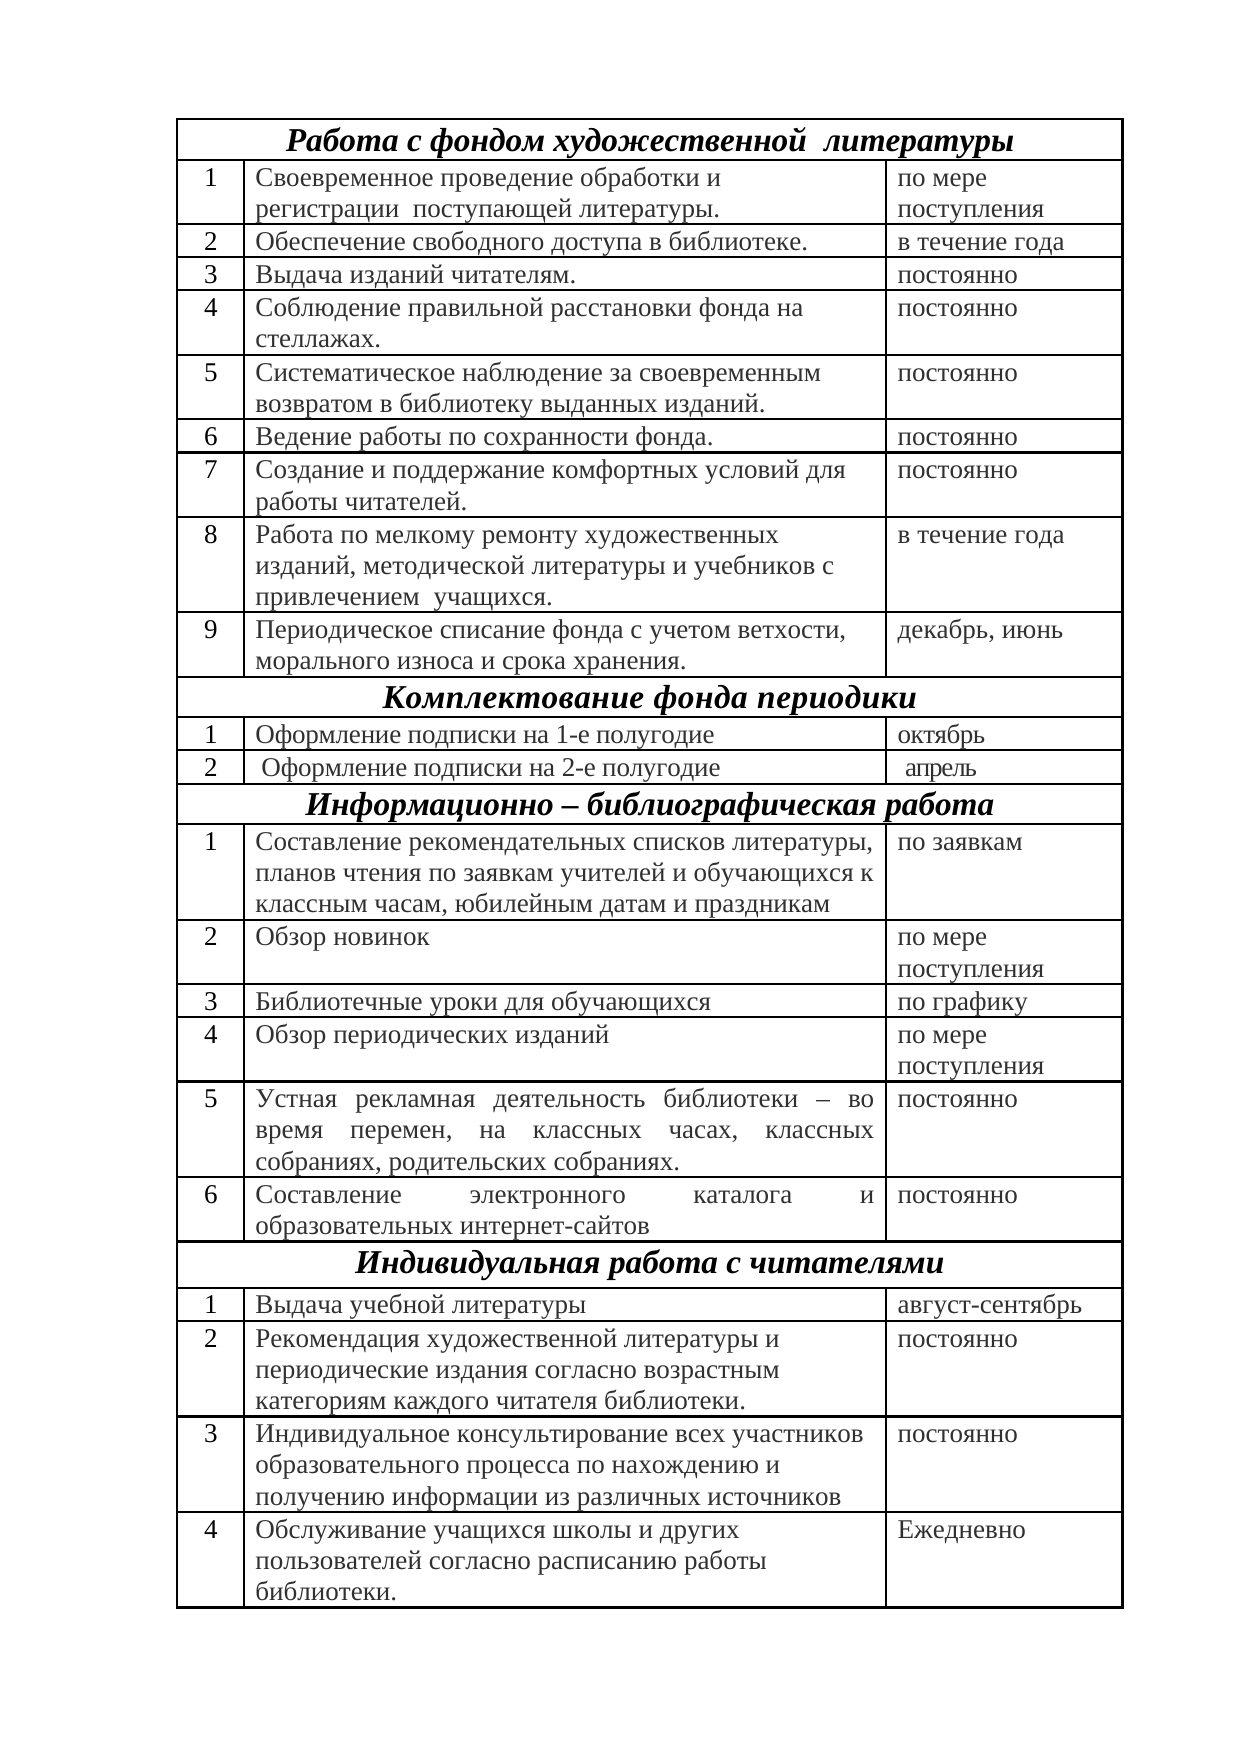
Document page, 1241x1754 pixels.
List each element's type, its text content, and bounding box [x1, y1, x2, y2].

table_cell постоянно [887, 291, 1121, 354]
table_cell постоянно [887, 258, 1121, 289]
table_cell 1 [178, 1289, 243, 1320]
table_cell Индивидуальная работа с читателями [178, 1243, 1121, 1287]
table_cell Ежедневно [887, 1513, 1121, 1606]
table_cell 9 [178, 613, 243, 676]
table_cell 1 [178, 718, 243, 749]
table_cell 4 [178, 1018, 243, 1080]
table_cell Обеспечение свободного доступа в библиотеке. [245, 225, 885, 256]
table_cell постоянно [887, 1178, 1121, 1240]
table_cell Обзор новинок [245, 921, 885, 983]
table_cell Индивидуальное консультирование всех участников образовательного процесса по нахождению и получению информации из различных источников [245, 1418, 885, 1511]
table_cell по мере поступления [887, 161, 1121, 223]
table_cell Периодическое списание фонда с учетом ветхости, морального износа и срока хранения. [245, 613, 885, 676]
table_cell по мере поступления [887, 1018, 1121, 1080]
table_cell 2 [178, 225, 243, 256]
table_cell Соблюдение правильной расстановки фонда на стеллажах. [245, 291, 885, 354]
table_cell Обслуживание учащихся школы и других пользователей согласно расписанию работы библиотеки. [245, 1513, 885, 1606]
table_cell Работа с фондом художественной литературы [178, 120, 1121, 158]
table_cell декабрь, июнь [887, 613, 1121, 676]
table_cell по графику [887, 985, 1121, 1016]
table_cell 1 [178, 825, 243, 918]
table_cell 7 [178, 454, 243, 516]
table_cell Работа по мелкому ремонту художественных изданий, методической литературы и учебников с привлечением учащихся. [245, 518, 885, 611]
table_cell Оформление подписки на 1-е полугодие [245, 718, 885, 749]
table_cell Составление рекомендательных списков литературы, планов чтения по заявкам учителей и обучающихся к классным часам, юбилейным датам и праздникам [245, 825, 885, 918]
table_cell постоянно [887, 1322, 1121, 1415]
table_cell Своевременное проведение обработки и регистрации поступающей литературы. [245, 161, 885, 223]
table_cell август-сентябрь [887, 1289, 1121, 1320]
table_cell 3 [178, 985, 243, 1016]
table_cell постоянно [887, 1083, 1121, 1176]
table_cell Выдача учебной литературы [245, 1289, 885, 1320]
table_cell 3 [178, 1418, 243, 1511]
table_cell Создание и поддержание комфортных условий для работы читателей. [245, 454, 885, 516]
table_cell 8 [178, 518, 243, 611]
table_cell 2 [178, 921, 243, 983]
table_cell Оформление подписки на 2-е полугодие [245, 751, 885, 782]
table_cell Библиотечные уроки для обучающихся [245, 985, 885, 1016]
table_cell апрель [887, 751, 1121, 782]
table_cell 6 [178, 1178, 243, 1240]
table_cell 4 [178, 291, 243, 354]
table_cell октябрь [887, 718, 1121, 749]
table_cell по мере поступления [887, 921, 1121, 983]
table_cell Обзор периодических изданий [245, 1018, 885, 1080]
table_cell Составление электронного каталога и образовательных интернет-сайтов [245, 1178, 885, 1240]
table_cell 2 [178, 1322, 243, 1415]
table_cell Ведение работы по сохранности фонда. [245, 420, 885, 451]
table_cell в течение года [887, 518, 1121, 611]
table_cell 6 [178, 420, 243, 451]
table_cell Комплектование фонда периодики [178, 678, 1121, 716]
table_cell Систематическое наблюдение за своевременным возвратом в библиотеку выданных изданий. [245, 356, 885, 418]
table_cell 5 [178, 1083, 243, 1176]
table_cell 4 [178, 1513, 243, 1606]
table_cell 1 [178, 161, 243, 223]
table_cell постоянно [887, 420, 1121, 451]
table_cell Информационно – библиографическая работа [178, 785, 1121, 823]
table_cell 2 [178, 751, 243, 782]
table_cell по заявкам [887, 825, 1121, 918]
table_cell 3 [178, 258, 243, 289]
table_cell постоянно [887, 356, 1121, 418]
table_cell Рекомендация художественной литературы и периодические издания согласно возрастным категориям каждого читателя библиотеки. [245, 1322, 885, 1415]
table_cell в течение года [887, 225, 1121, 256]
table_cell постоянно [887, 454, 1121, 516]
table_cell постоянно [887, 1418, 1121, 1511]
table_cell Выдача изданий читателям. [245, 258, 885, 289]
table_cell Устная рекламная деятельность библиотеки – во время перемен, на классных часах, классных собраниях, родительских собраниях. [245, 1083, 885, 1176]
table_cell 5 [178, 356, 243, 418]
